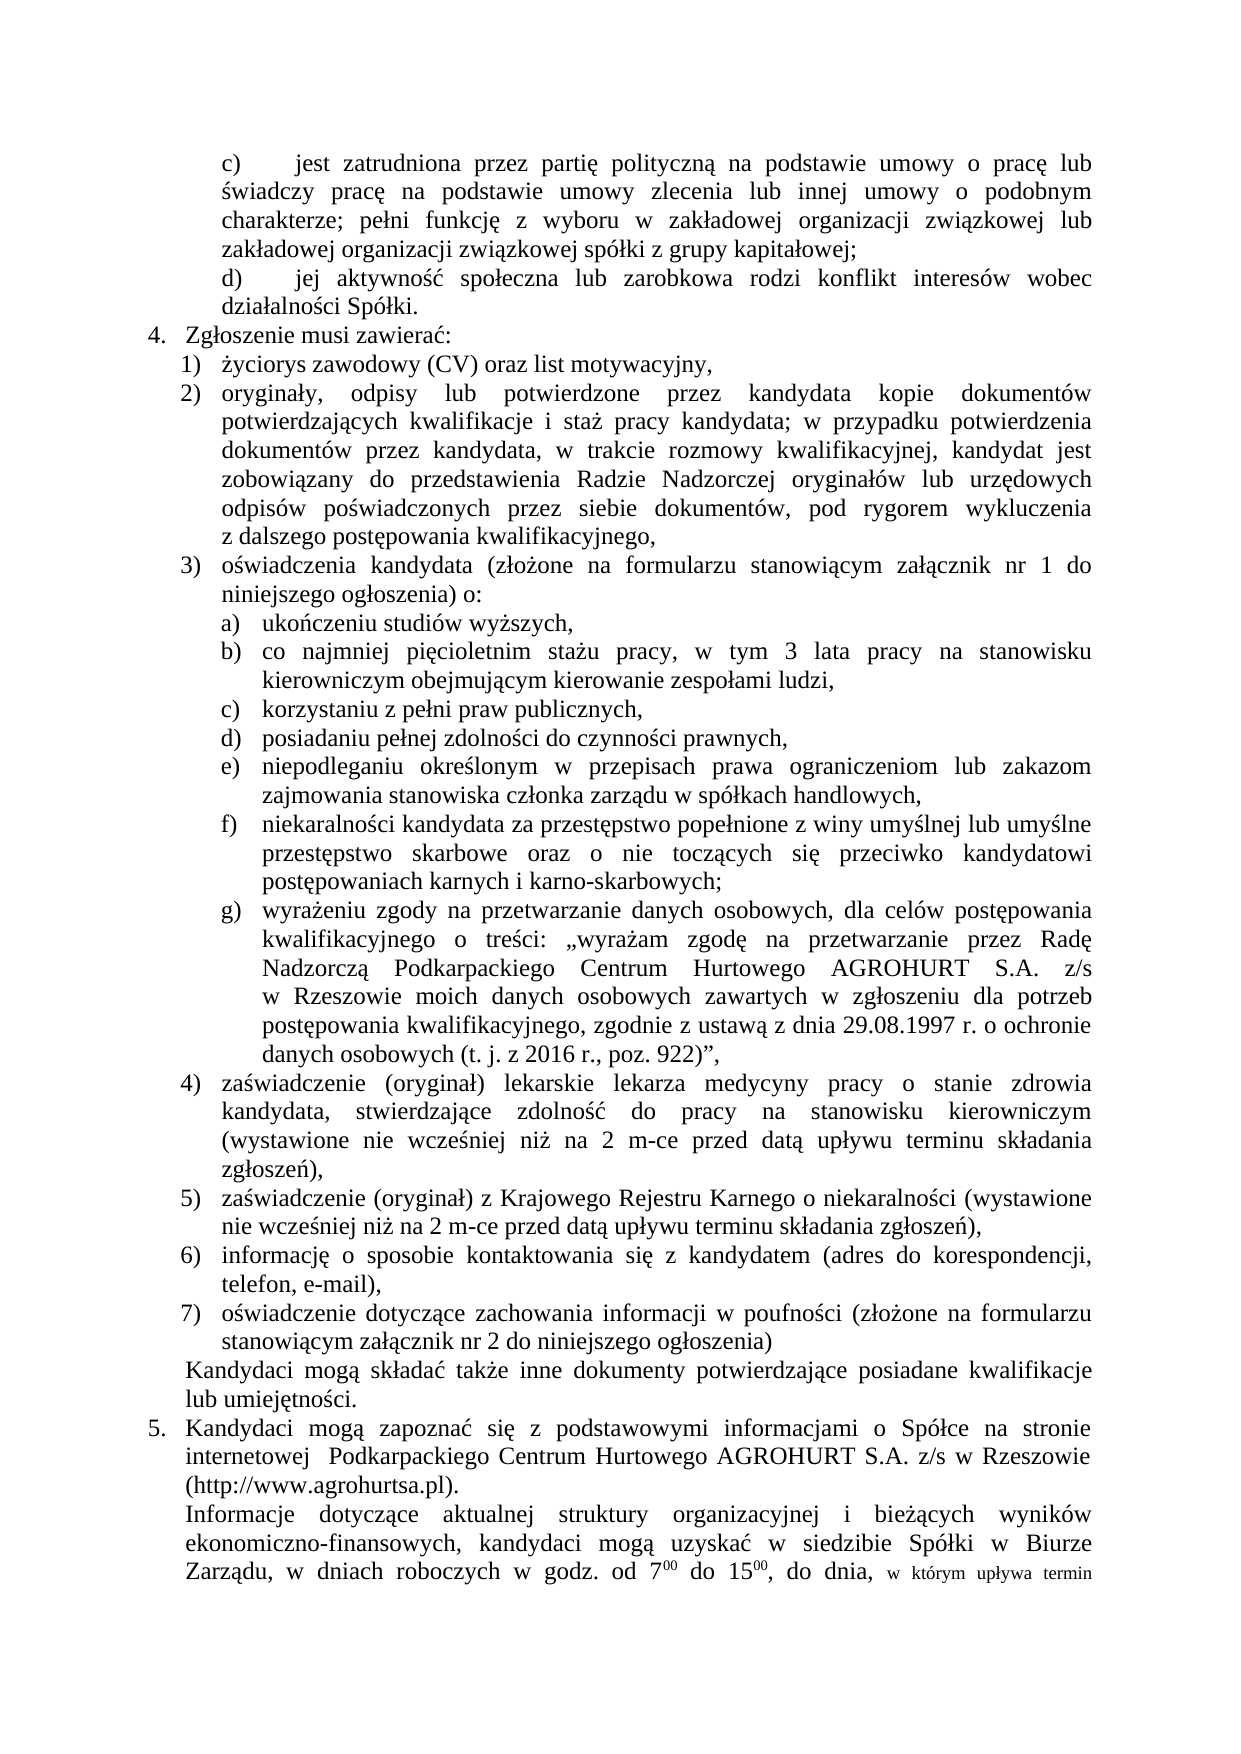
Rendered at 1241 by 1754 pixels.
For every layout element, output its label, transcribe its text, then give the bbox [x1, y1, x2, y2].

list c) jest zatrudniona przez partię polityczną na podstawie umowy o pracę lub świadczy pracę na podstawie umowy zlecenia lub innej umowy o podobnym charakterze; pełni funkcję z wyboru w zakładowej organizacji związkowej lub zakładowej organizacji związkowej spółki z grupy kapitałowej; [185, 148, 1093, 263]
list korzystaniu z pełni praw publicznych, [221, 694, 1093, 723]
list niepodleganiu określonym w przepisach prawa ograniczeniom lub zakazom zajmowania stanowiska członka zarządu w spółkach handlowych, [221, 751, 1093, 809]
list oświadczenie dotyczące zachowania informacji w poufności (złożone na formularzu stanowiącym załącznik nr 2 do niniejszego ogłoszenia) [180, 1298, 1093, 1355]
list życiorys zawodowy (CV) oraz list motywacyjny, [180, 349, 1093, 378]
list oświadczenia kandydata (złożone na formularzu stanowiącym załącznik nr 1 do niniejszego ogłoszenia) o: [180, 550, 1093, 608]
list Kandydaci mogą zapoznać się z podstawowymi informacjami o Spółce na stronie internetowej Podkarpackiego Centrum Hurtowego AGROHURT S.A. z/s w Rzeszowie (http://www.agrohurtsa.pl). [148, 1413, 1091, 1499]
list oryginały, odpisy lub potwierdzone przez kandydata kopie dokumentów potwierdzających kwalifikacje i staż pracy kandydata; w przypadku potwierdzenia dokumentów przez kandydata, w trakcie rozmowy kwalifikacyjnej, kandydat jest zobowiązany do przedstawienia Radzie Nadzorczej oryginałów lub urzędowych odpisów poświadczonych przez siebie dokumentów, pod rygorem wykluczenia z dalszego postępowania kwalifikacyjnego, [180, 378, 1093, 550]
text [185, 1499, 1093, 1585]
list posiadaniu pełnej zdolności do czynności prawnych, [221, 723, 1093, 751]
list ukończeniu studiów wyższych, [221, 608, 1093, 636]
list informację o sposobie kontaktowania się z kandydatem (adres do korespondencji, telefon, e-mail), [180, 1240, 1093, 1298]
list niekaralności kandydata za przestępstwo popełnione z winy umyślnej lub umyślne przestępstwo skarbowe oraz o nie toczących się przeciwko kandydatowi postępowaniach karnych i karno-skarbowych; [221, 809, 1093, 895]
list zaświadczenie (oryginał) z Krajowego Rejestru Karnego o niekaralności (wystawione nie wcześniej niż na 2 m-ce przed datą upływu terminu składania zgłoszeń), [180, 1183, 1093, 1240]
list Zgłoszenie musi zawierać: [148, 320, 1093, 349]
list d) jej aktywność społeczna lub zarobkowa rodzi konflikt interesów wobec działalności Spółki. [185, 263, 1093, 320]
list zaświadczenie (oryginał) lekarskie lekarza medycyny pracy o stanie zdrowia kandydata, stwierdzające zdolność do pracy na stanowisku kierowniczym (wystawione nie wcześniej niż na 2 m-ce przed datą upływu terminu składania zgłoszeń), [180, 1068, 1093, 1183]
list wyrażeniu zgody na przetwarzanie danych osobowych, dla celów postępowania kwalifikacyjnego o treści: „wyrażam zgodę na przetwarzanie przez Radę Nadzorczą Podkarpackiego Centrum Hurtowego AGROHURT S.A. z/s w Rzeszowie moich danych osobowych zawartych w zgłoszeniu dla potrzeb postępowania kwalifikacyjnego, zgodnie z ustawą z dnia 29.08.1997 r. o ochronie danych osobowych (t. j. z 2016 r., poz. 922)”, [221, 895, 1093, 1068]
list co najmniej pięcioletnim stażu pracy, w tym 3 lata pracy na stanowisku kierowniczym obejmującym kierowanie zespołami ludzi, [221, 636, 1093, 694]
text Kandydaci mogą składać także inne dokumenty potwierdzające posiadane kwalifikacje lub umiejętności. [185, 1355, 1093, 1413]
